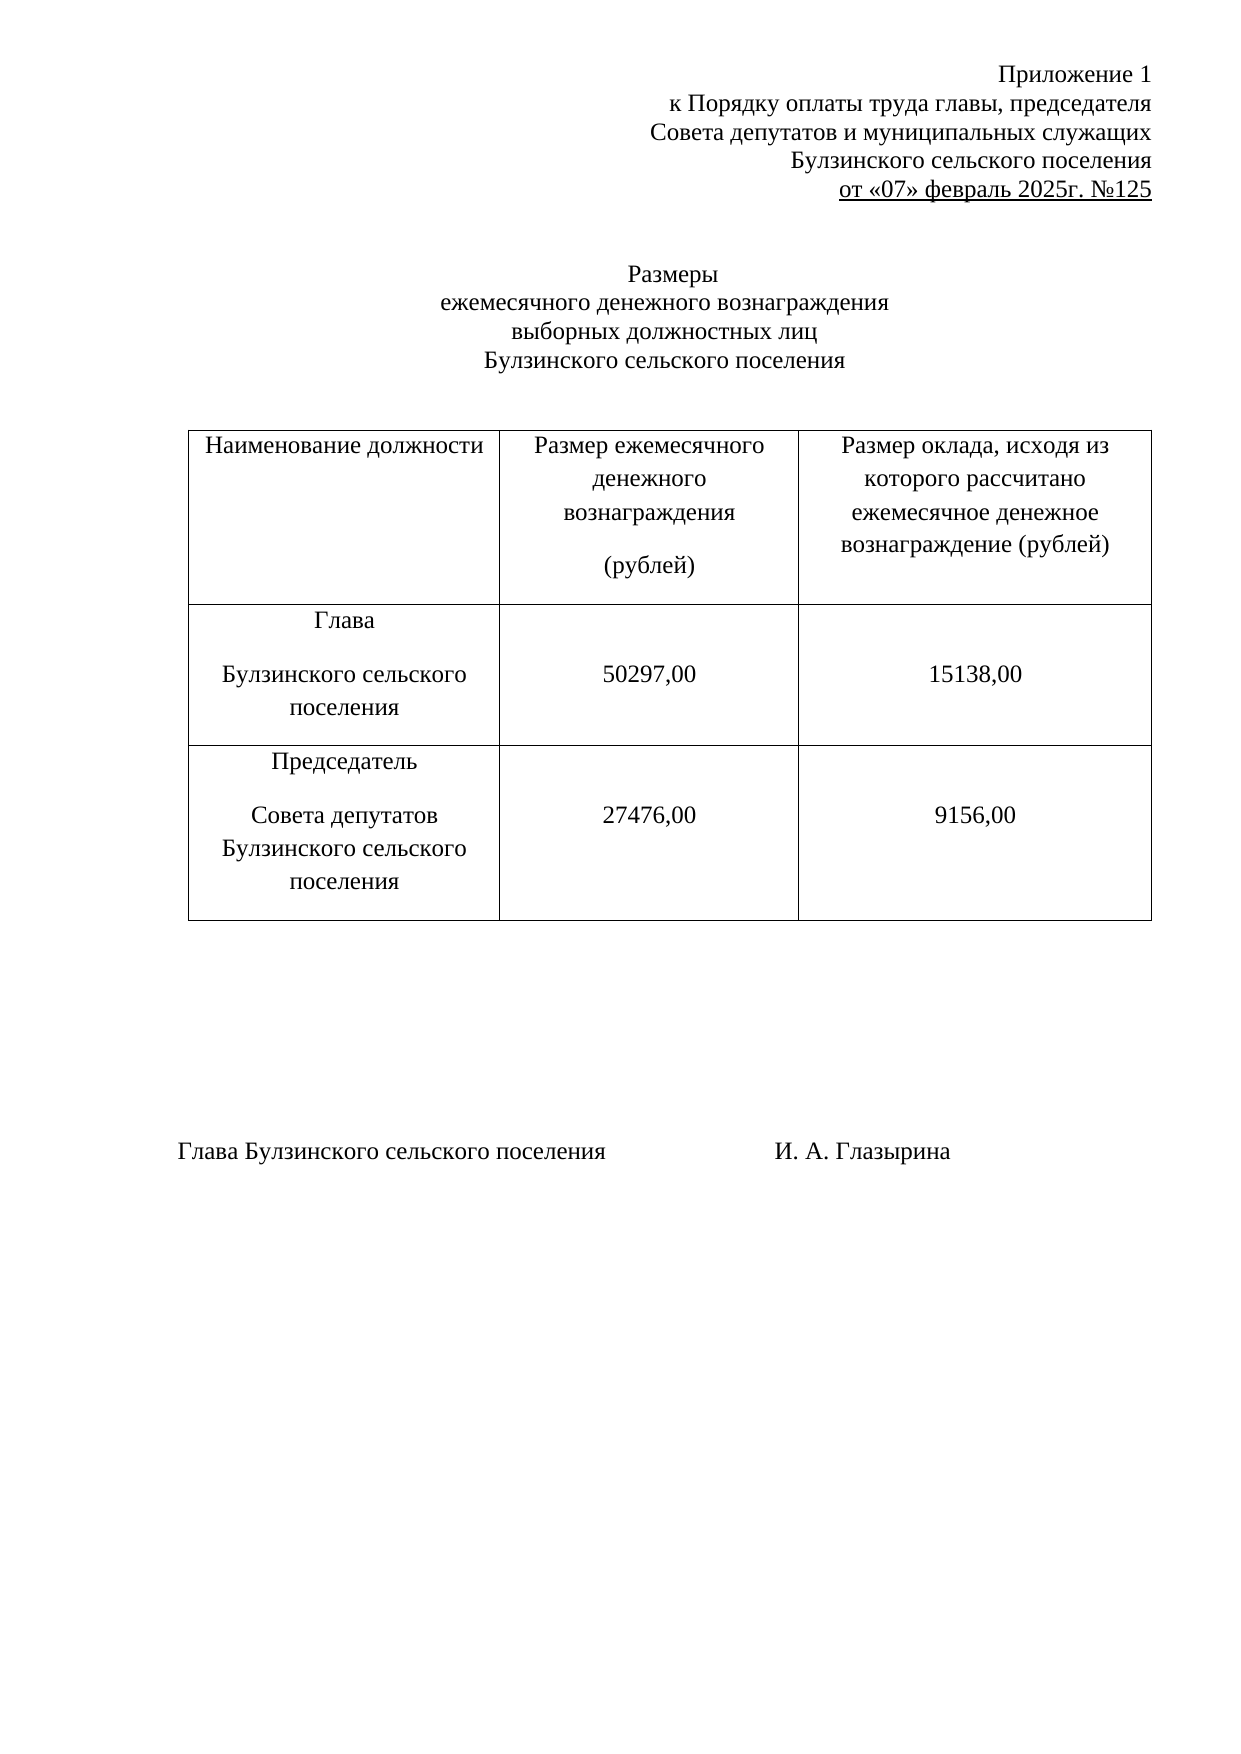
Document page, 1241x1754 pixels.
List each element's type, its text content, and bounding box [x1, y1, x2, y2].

table_cell 9156,00 [799, 746, 1151, 919]
table_cell 50297,00 [500, 605, 798, 745]
text ежемесячного денежного вознаграждения [177, 287, 1152, 316]
table_header Наименование должности [189, 431, 499, 604]
text выборных должностных лиц [177, 316, 1152, 345]
table_cell 27476,00 [500, 746, 798, 919]
text от «07» февраль 2025г. №125 [177, 174, 1152, 203]
text Глава Булзинского сельского поселения И. А. Глазырина [177, 1136, 1152, 1165]
text к Порядку оплаты труда главы, председателя [177, 88, 1152, 117]
table_header Размер ежемесячного денежного вознаграждения (рублей) [500, 431, 798, 604]
text Совета депутатов и муниципальных служащих [177, 117, 1152, 145]
table_header Размер оклада, исходя из которого рассчитано ежемесячное денежное вознаграждение (рублей) [799, 431, 1151, 604]
text Приложение 1 [177, 59, 1152, 88]
table_cell 15138,00 [799, 605, 1151, 745]
text Булзинского сельского поселения [177, 345, 1152, 374]
table_cell Председатель Совета депутатов Булзинского сельского поселения [189, 746, 499, 919]
text Размеры [177, 259, 1152, 287]
table_cell Глава Булзинского сельского поселения [189, 605, 499, 745]
text Булзинского сельского поселения [177, 145, 1152, 174]
